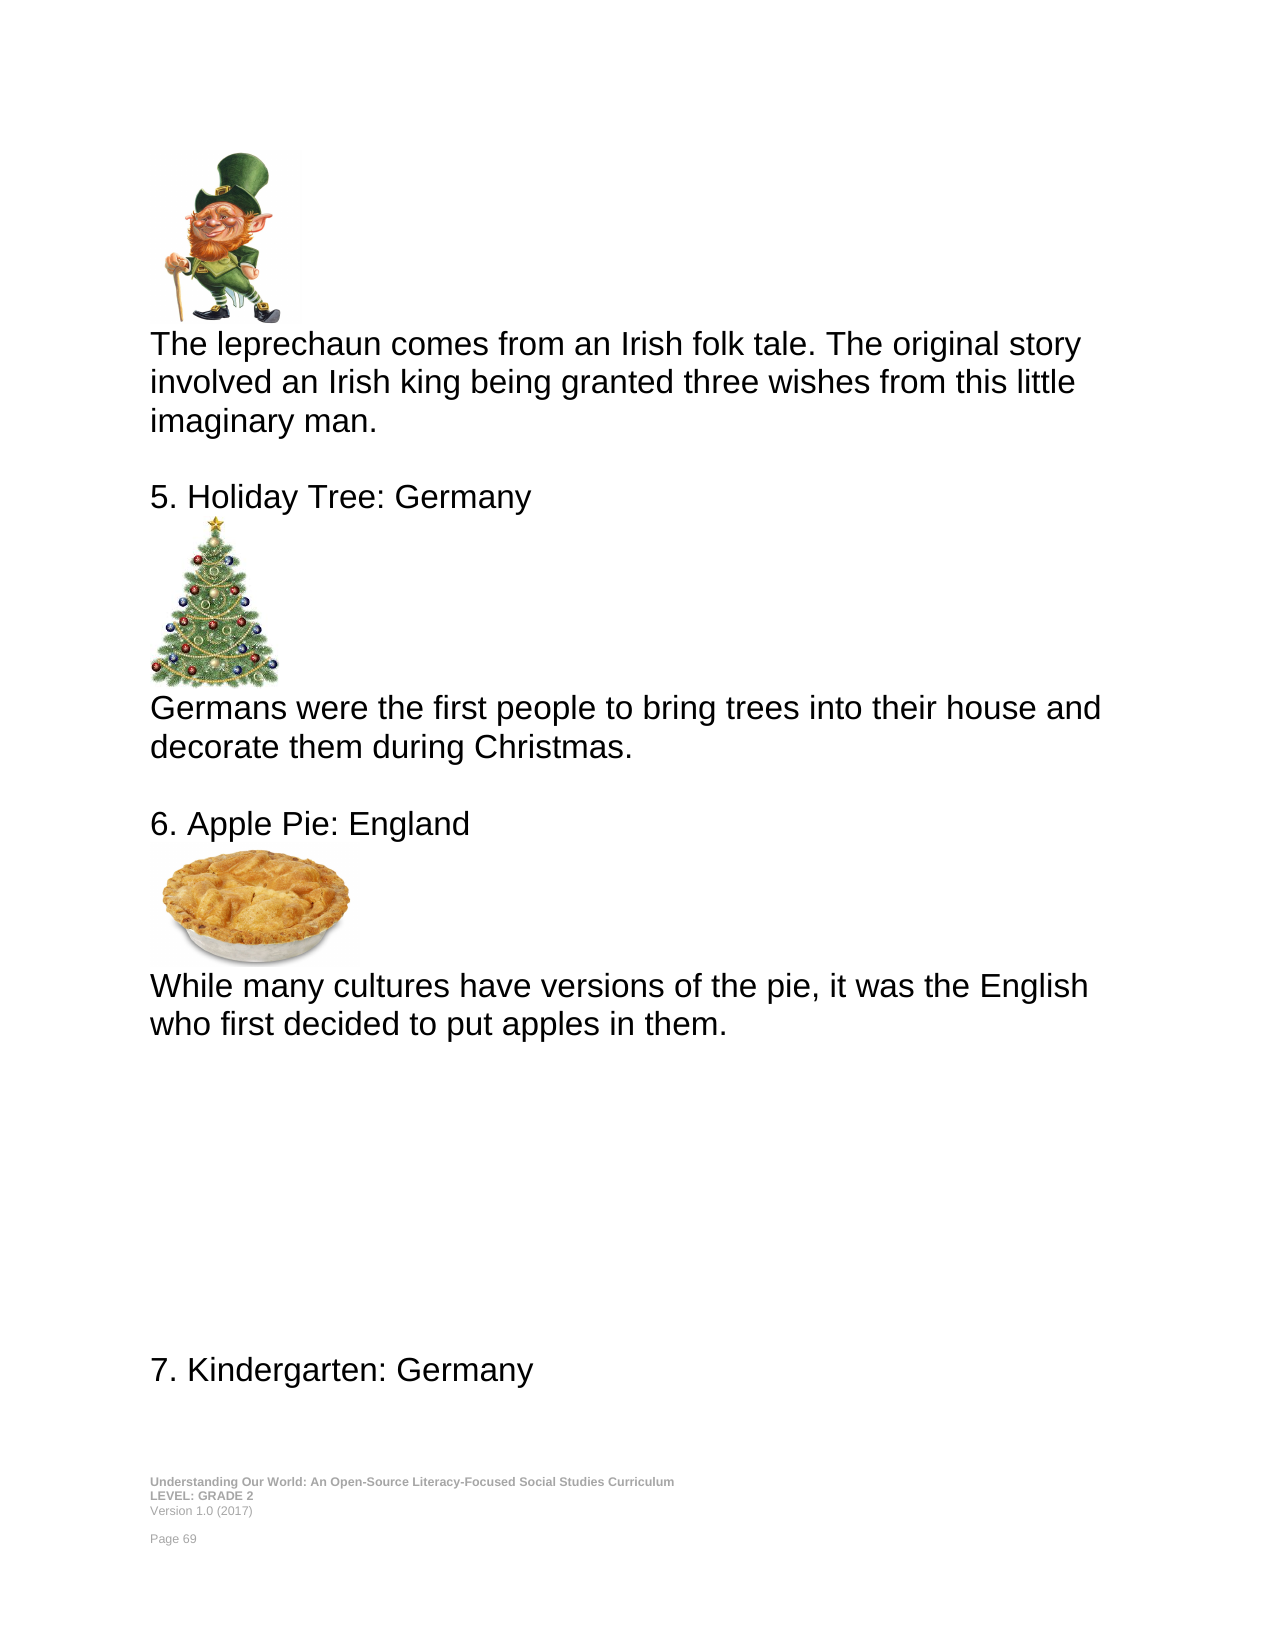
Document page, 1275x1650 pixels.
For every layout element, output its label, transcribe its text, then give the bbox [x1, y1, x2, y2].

text Germans were the first people to bring trees into their house and decorate them during Christmas. [150, 688, 1125, 765]
picture [150, 842, 361, 967]
picture [150, 150, 303, 324]
text While many cultures have versions of the pie, it was the English who first decided to put apples in them. [150, 966, 1125, 1043]
text 6. Apple Pie: England [150, 803, 1125, 842]
text 7. Kindergarten: Germany [150, 1350, 1125, 1389]
text 5. Holiday Tree: Germany [150, 478, 1125, 516]
text The leprechaun comes from an Irish folk tale. The original story involved an Irish king being granted three wishes from this little imaginary man. [150, 324, 1125, 439]
picture [150, 516, 280, 689]
